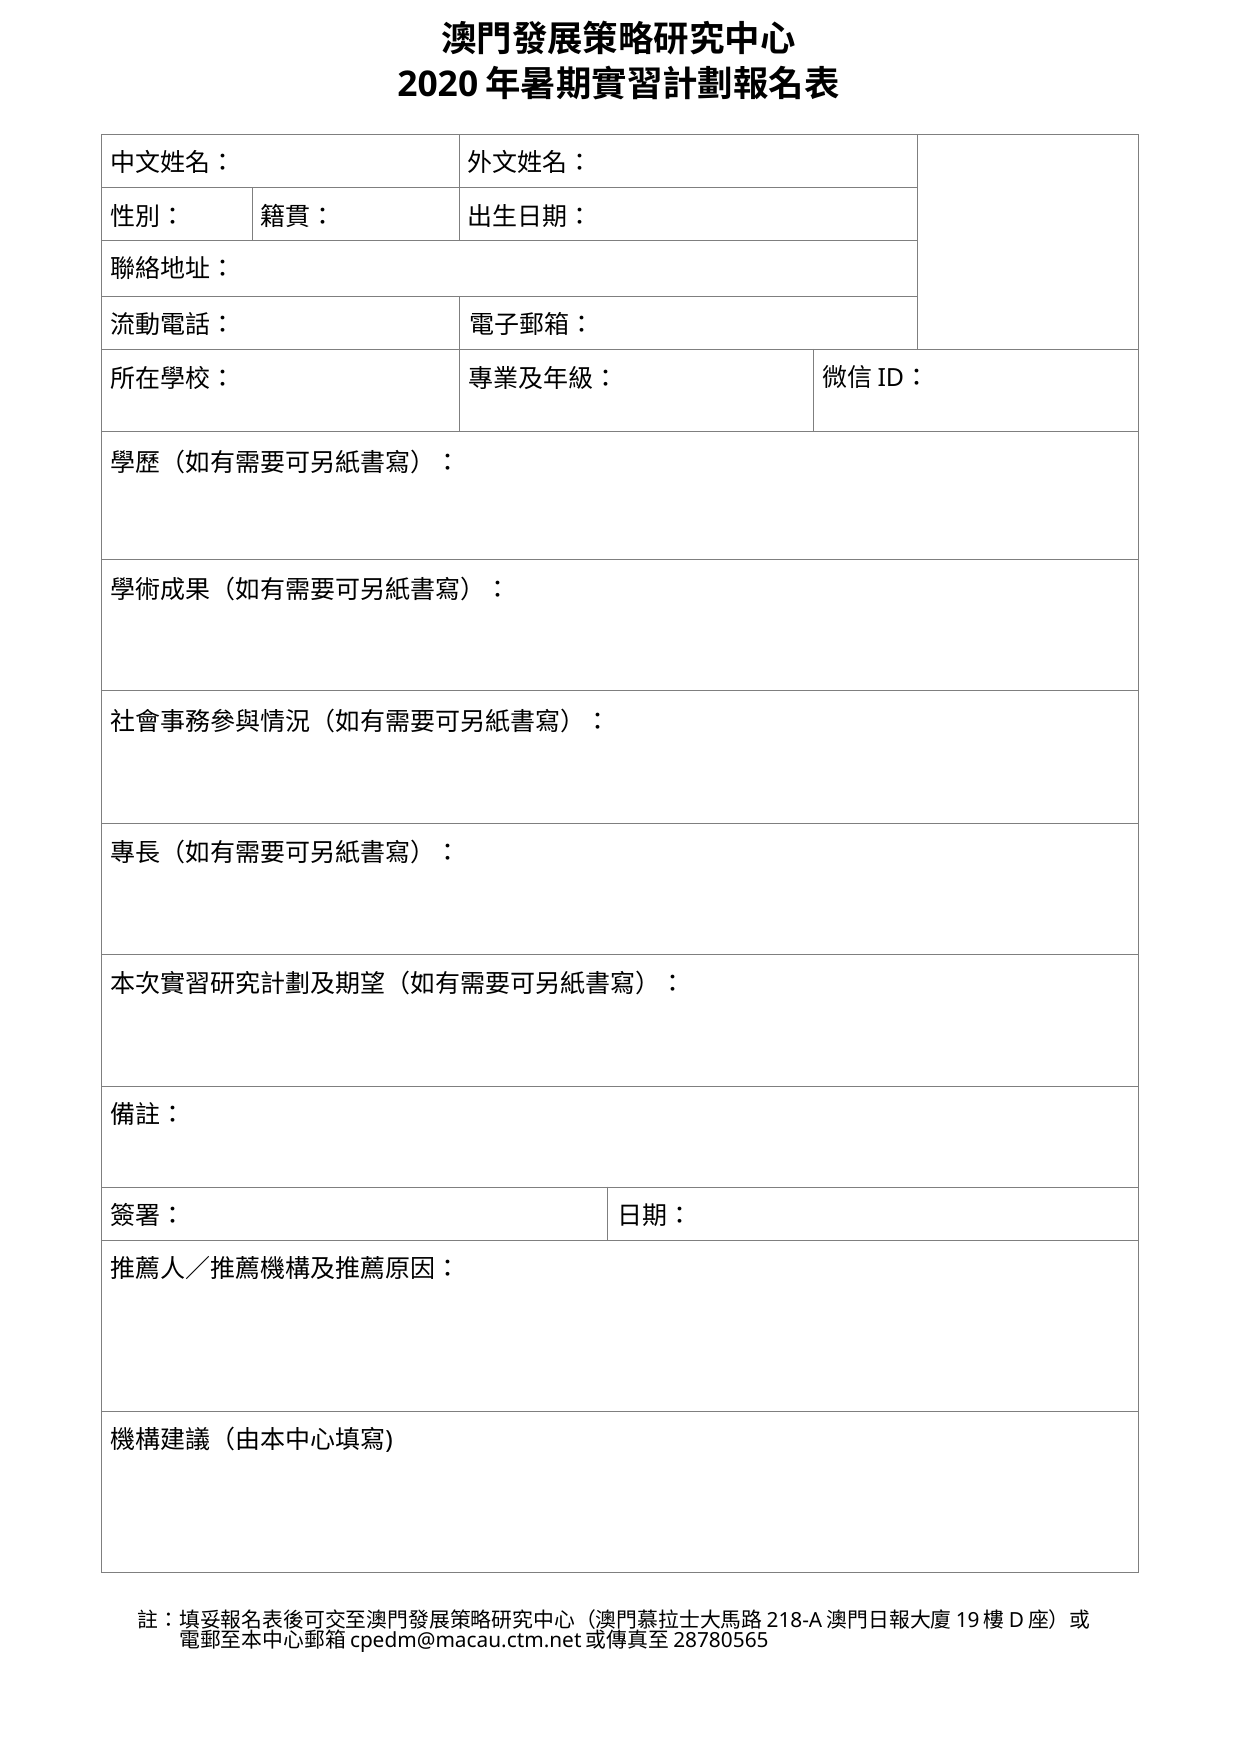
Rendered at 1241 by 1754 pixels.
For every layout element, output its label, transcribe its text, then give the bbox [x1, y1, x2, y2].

table_cell 學術成果（如有需要可另紙書寫）： [102, 560, 1138, 690]
table_cell 推薦人／推薦機構及推薦原因： [102, 1241, 1138, 1411]
table_cell 社會事務參與情況（如有需要可另紙書寫）： [102, 691, 1138, 823]
table_cell 性別： [102, 188, 252, 240]
table_cell 所在學校： [102, 350, 459, 431]
table_cell 本次實習研究計劃及期望（如有需要可另紙書寫）： [102, 955, 1138, 1086]
table_header [918, 135, 1138, 349]
table_cell 出生日期： [460, 188, 917, 240]
table_cell 專長（如有需要可另紙書寫）： [102, 824, 1138, 954]
table_header 中文姓名： [102, 135, 459, 187]
table_cell 日期： [608, 1188, 1138, 1240]
table_cell 備註： [102, 1087, 1138, 1187]
table_cell 微信ID： [814, 350, 1138, 431]
table_cell 聯絡地址： [102, 241, 917, 296]
table_header 外文姓名： [460, 135, 917, 187]
table_cell 專業及年級： [460, 350, 813, 431]
table_cell 學歷（如有需要可另紙書寫）： [102, 432, 1138, 558]
table_cell 籍貫： [253, 188, 459, 240]
table_cell 機構建議（由本中心填寫) [102, 1412, 1138, 1572]
table_cell 電子郵箱： [460, 297, 917, 349]
table_cell 簽署： [102, 1188, 607, 1240]
table_cell 流動電話： [102, 297, 459, 349]
